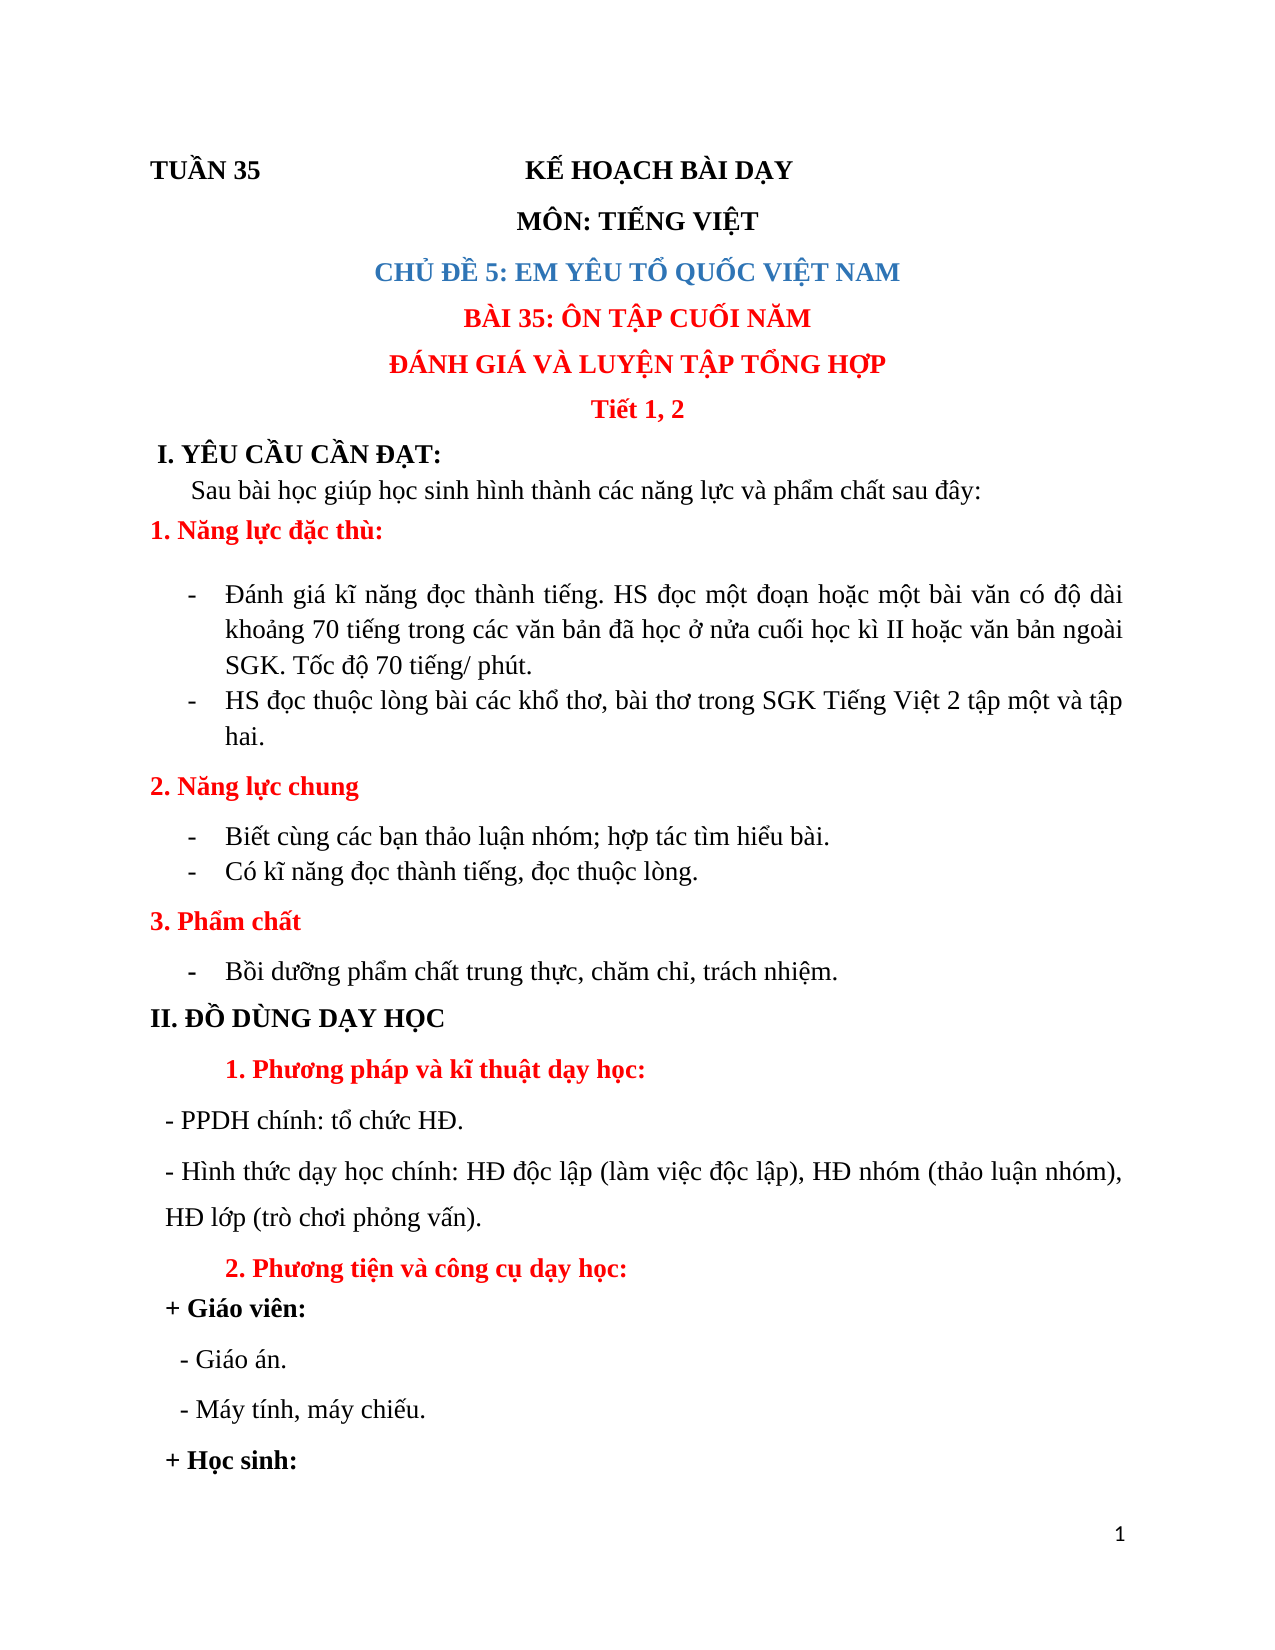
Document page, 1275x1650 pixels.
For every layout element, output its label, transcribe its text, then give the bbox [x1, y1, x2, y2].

text I. YÊU CẦU CẦN ĐẠT: [150, 438, 1125, 469]
text Sau bài học giúp học sinh hình thành các năng lực và phẩm chất sau đây: [150, 474, 1125, 505]
text 1. Năng lực đặc thù: [150, 514, 1125, 545]
text 2. Năng lực chung [150, 767, 1125, 802]
text 2. Phương tiện và công cụ dạy học: [150, 1252, 1125, 1283]
text - Hình thức dạy học chính: HĐ độc lập (làm việc độc lập), HĐ nhóm (thảo luận nhóm), HĐ lớp (trò chơi phỏng vấn). [165, 1154, 1125, 1232]
text MÔN: TIẾNG VIỆT [150, 205, 1125, 236]
text + Học sinh: [165, 1444, 1125, 1476]
list Đánh giá kĩ năng đọc thành tiếng. HS đọc một đoạn hoặc một bài văn có độ dài khoảng 70 tiếng trong các văn bản đã học ở nửa cuối học kì II hoặc văn bản ngoài SGK. Tốc độ 70 tiếng/ phút. [187, 575, 1125, 681]
text TUẦN 35 KẾ HOẠCH BÀI DẠY [150, 154, 1125, 185]
text Tiết 1, 2 [150, 392, 1125, 426]
text II. ĐỒ DÙNG DẠY HỌC [150, 1002, 1125, 1033]
text CHỦ ĐỀ 5: EM YÊU TỔ QUỐC VIỆT NAM [150, 255, 1125, 288]
text BÀI 35: ÔN TẬP CUỐI NĂM [150, 301, 1125, 334]
list HS đọc thuộc lòng bài các khổ thơ, bài thơ trong SGK Tiếng Việt 2 tập một và tập hai. [187, 681, 1125, 752]
list Bồi dưỡng phẩm chất trung thực, chăm chỉ, trách nhiệm. [187, 952, 1125, 987]
list Có kĩ năng đọc thành tiếng, đọc thuộc lòng. [187, 852, 1125, 887]
text 3. Phẩm chất [150, 902, 1125, 937]
text 1. Phương pháp và kĩ thuật dạy học: [165, 1053, 1125, 1084]
text + Giáo viên: [165, 1292, 1125, 1323]
text ĐÁNH GIÁ VÀ LUYỆN TẬP TỔNG HỢP [150, 346, 1125, 380]
list Biết cùng các bạn thảo luận nhóm; hợp tác tìm hiểu bài. [187, 817, 1125, 852]
text - PPDH chính: tổ chức HĐ. [165, 1104, 1125, 1135]
text - Máy tính, máy chiếu. [179, 1394, 1125, 1425]
text - Giáo án. [179, 1343, 1125, 1374]
